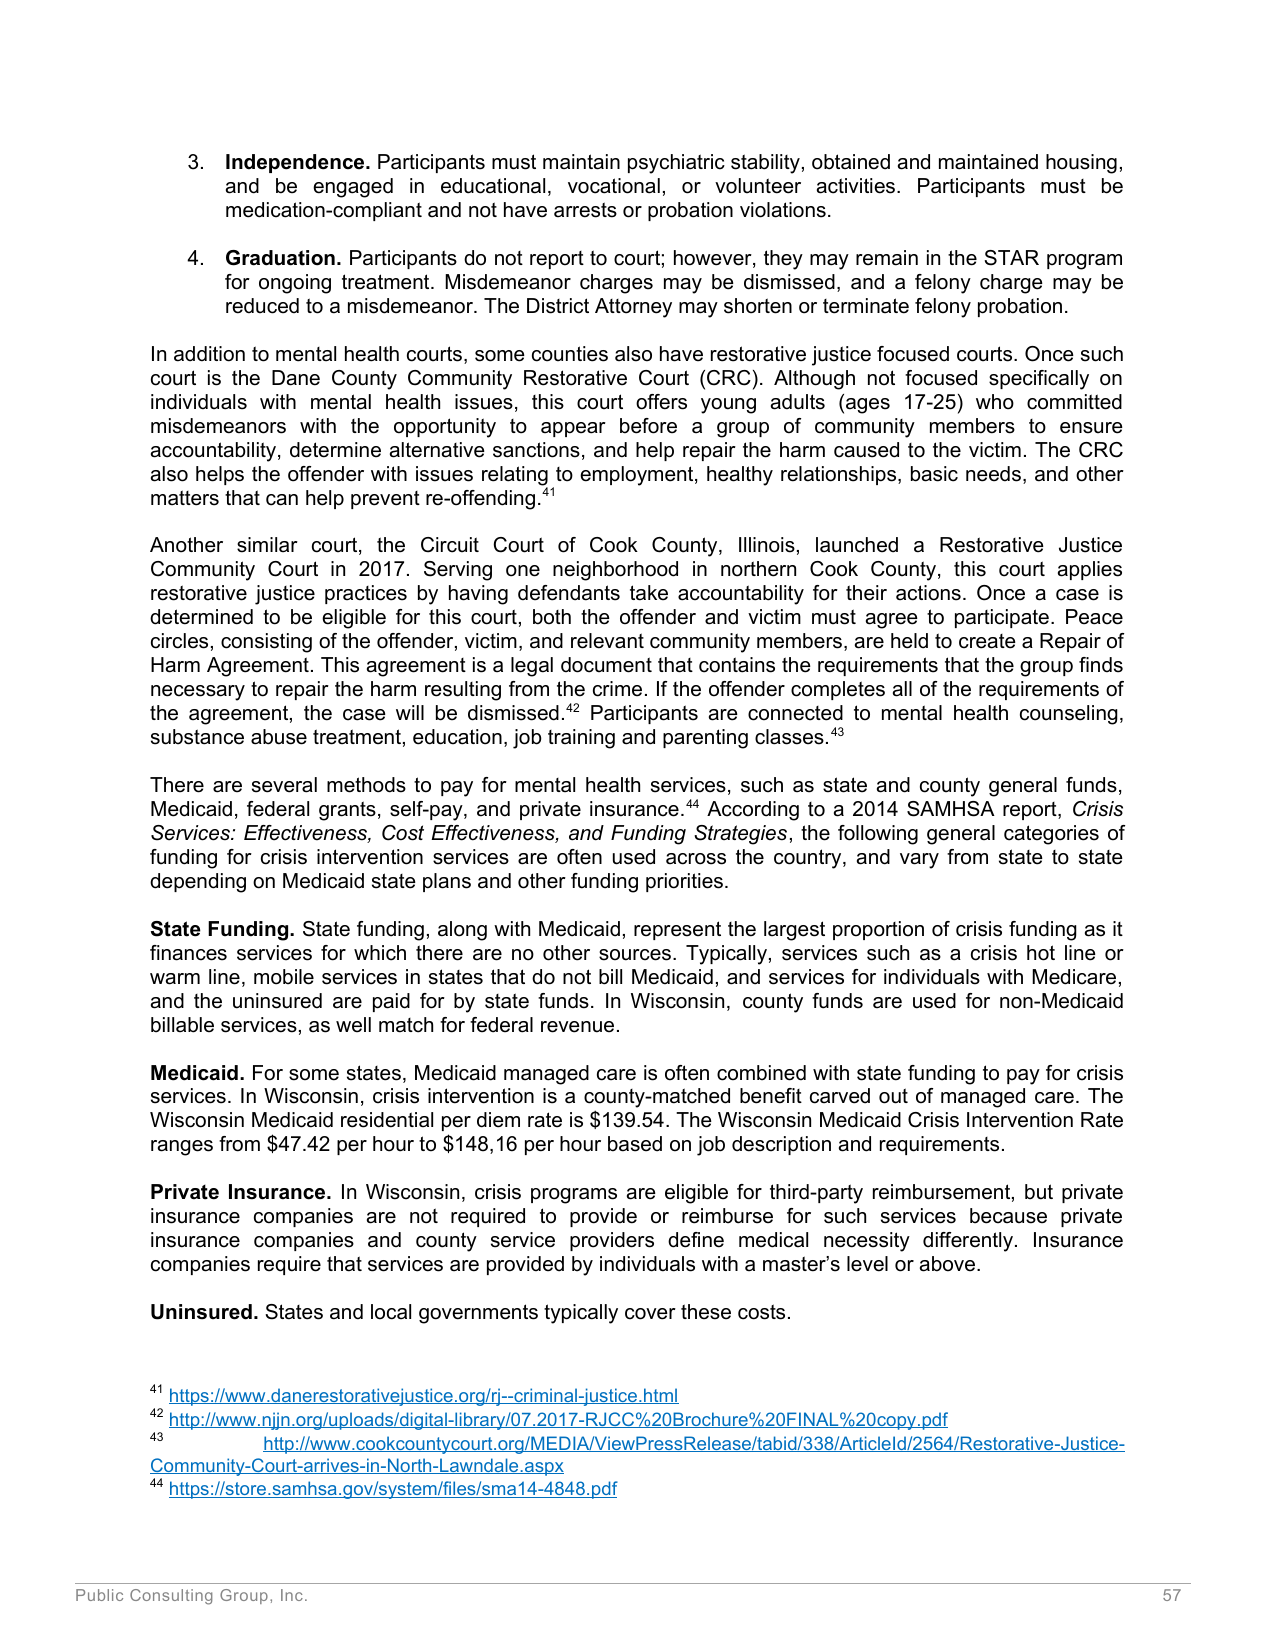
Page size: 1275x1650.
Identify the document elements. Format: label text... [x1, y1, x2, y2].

list Independence. Participants must maintain psychiatric stability, obtained and maintained housing, and be engaged in educational, vocational, or volunteer activities. Participants must be medication-compliant and not have arrests or probation violations. [187, 150, 1125, 222]
text Another similar court, the Circuit Court of Cook County, Illinois, launched a Restorative Justice Community Court in 2017. Serving one neighborhood in northern Cook County, this court applies restorative justice practices by having defendants take accountability for their actions. Once a case is determined to be eligible for this court, both the offender and victim must agree to participate. Peace circles, consisting of the offender, victim, and relevant community members, are held to create a Repair of Harm Agreement. This agreement is a legal document that contains the requirements that the group finds necessary to repair the harm resulting from the crime. If the offender completes all of the requirements of the agreement, the case will be dismissed. Participants are connected to mental health counseling, substance abuse treatment, education, job training and parenting classes. [150, 533, 1125, 749]
text In addition to mental health courts, some counties also have restorative justice focused courts. Once such court is the Dane County Community Restorative Court (CRC). Although not focused specifically on individuals with mental health issues, this court offers young adults (ages 17-25) who committed misdemeanors with the opportunity to appear before a group of community members to ensure accountability, determine alternative sanctions, and help repair the harm caused to the victim. The CRC also helps the offender with issues relating to employment, healthy relationships, basic needs, and other matters that can help prevent re-offending. [150, 342, 1125, 509]
text Uninsured. States and local governments typically cover these costs. [150, 1300, 1125, 1324]
text Medicaid. For some states, Medicaid managed care is often combined with state funding to pay for crisis services. In Wisconsin, crisis intervention is a county-matched benefit carved out of managed care. The Wisconsin Medicaid residential per diem rate is $139.54. The Wisconsin Medicaid Crisis Intervention Rate ranges from $47.42 per hour to $148,16 per hour based on job description and requirements. [150, 1060, 1125, 1156]
text There are several methods to pay for mental health services, such as state and county general funds, Medicaid, federal grants, self-pay, and private insurance. According to a 2014 SAMHSA report, Crisis Services: Effectiveness, Cost Effectiveness, and Funding Strategies, the following general categories of funding for crisis intervention services are often used across the country, and vary from state to state depending on Medicaid state plans and other funding priorities. [150, 773, 1125, 893]
text State Funding. State funding, along with Medicaid, represent the largest proportion of crisis funding as it finances services for which there are no other sources. Typically, services such as a crisis hot line or warm line, mobile services in states that do not bill Medicaid, and services for individuals with Medicare, and the uninsured are paid for by state funds. In Wisconsin, county funds are used for non-Medicaid billable services, as well match for federal revenue. [150, 917, 1125, 1036]
list Graduation. Participants do not report to court; however, they may remain in the STAR program for ongoing treatment. Misdemeanor charges may be dismissed, and a felony charge may be reduced to a misdemeanor. The District Attorney may shorten or terminate felony probation. [187, 246, 1125, 318]
text Private Insurance. In Wisconsin, crisis programs are eligible for third-party reimbursement, but private insurance companies are not required to provide or reimburse for such services because private insurance companies and county service providers define medical necessity differently. Insurance companies require that services are provided by individuals with a master’s level or above. [150, 1180, 1125, 1276]
